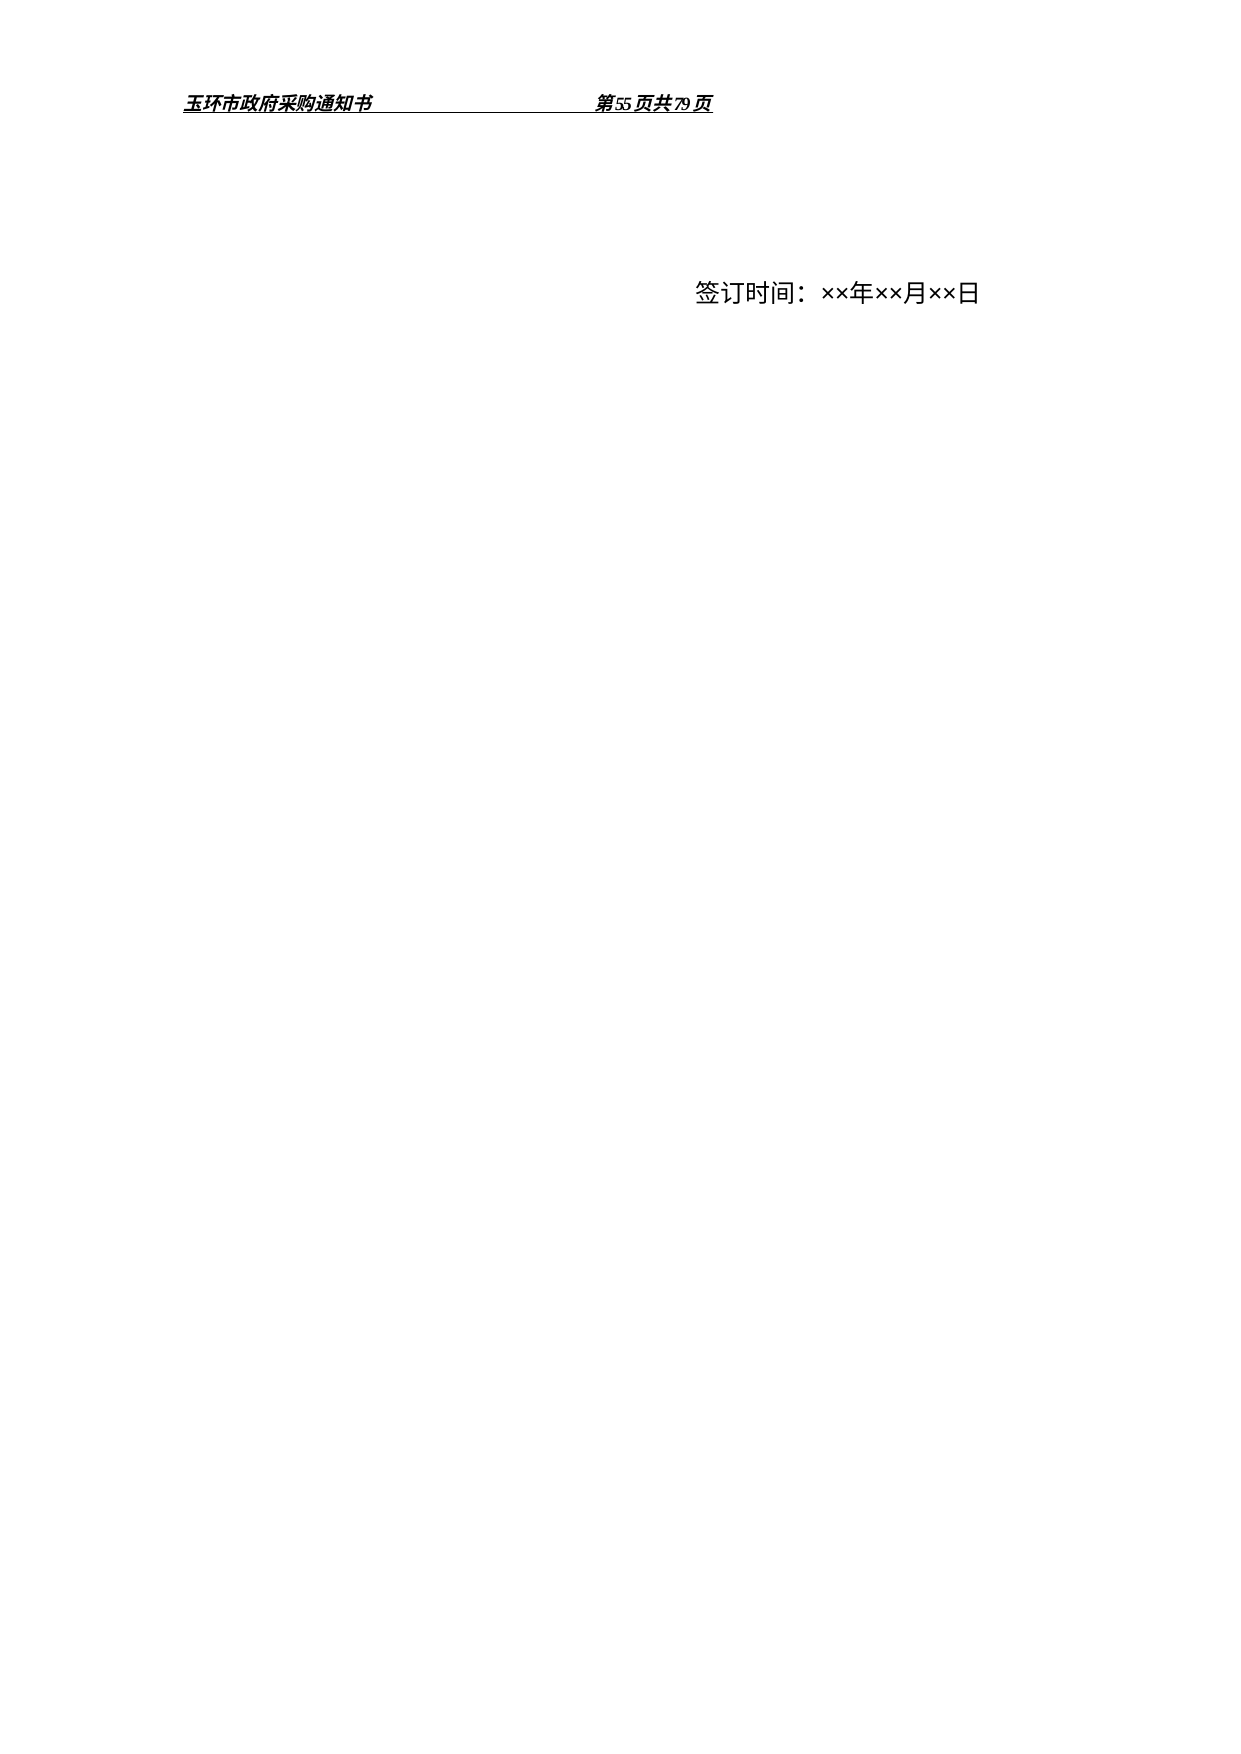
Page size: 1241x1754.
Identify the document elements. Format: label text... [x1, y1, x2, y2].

text 签订时间：××年××月××日 [183, 259, 1057, 324]
